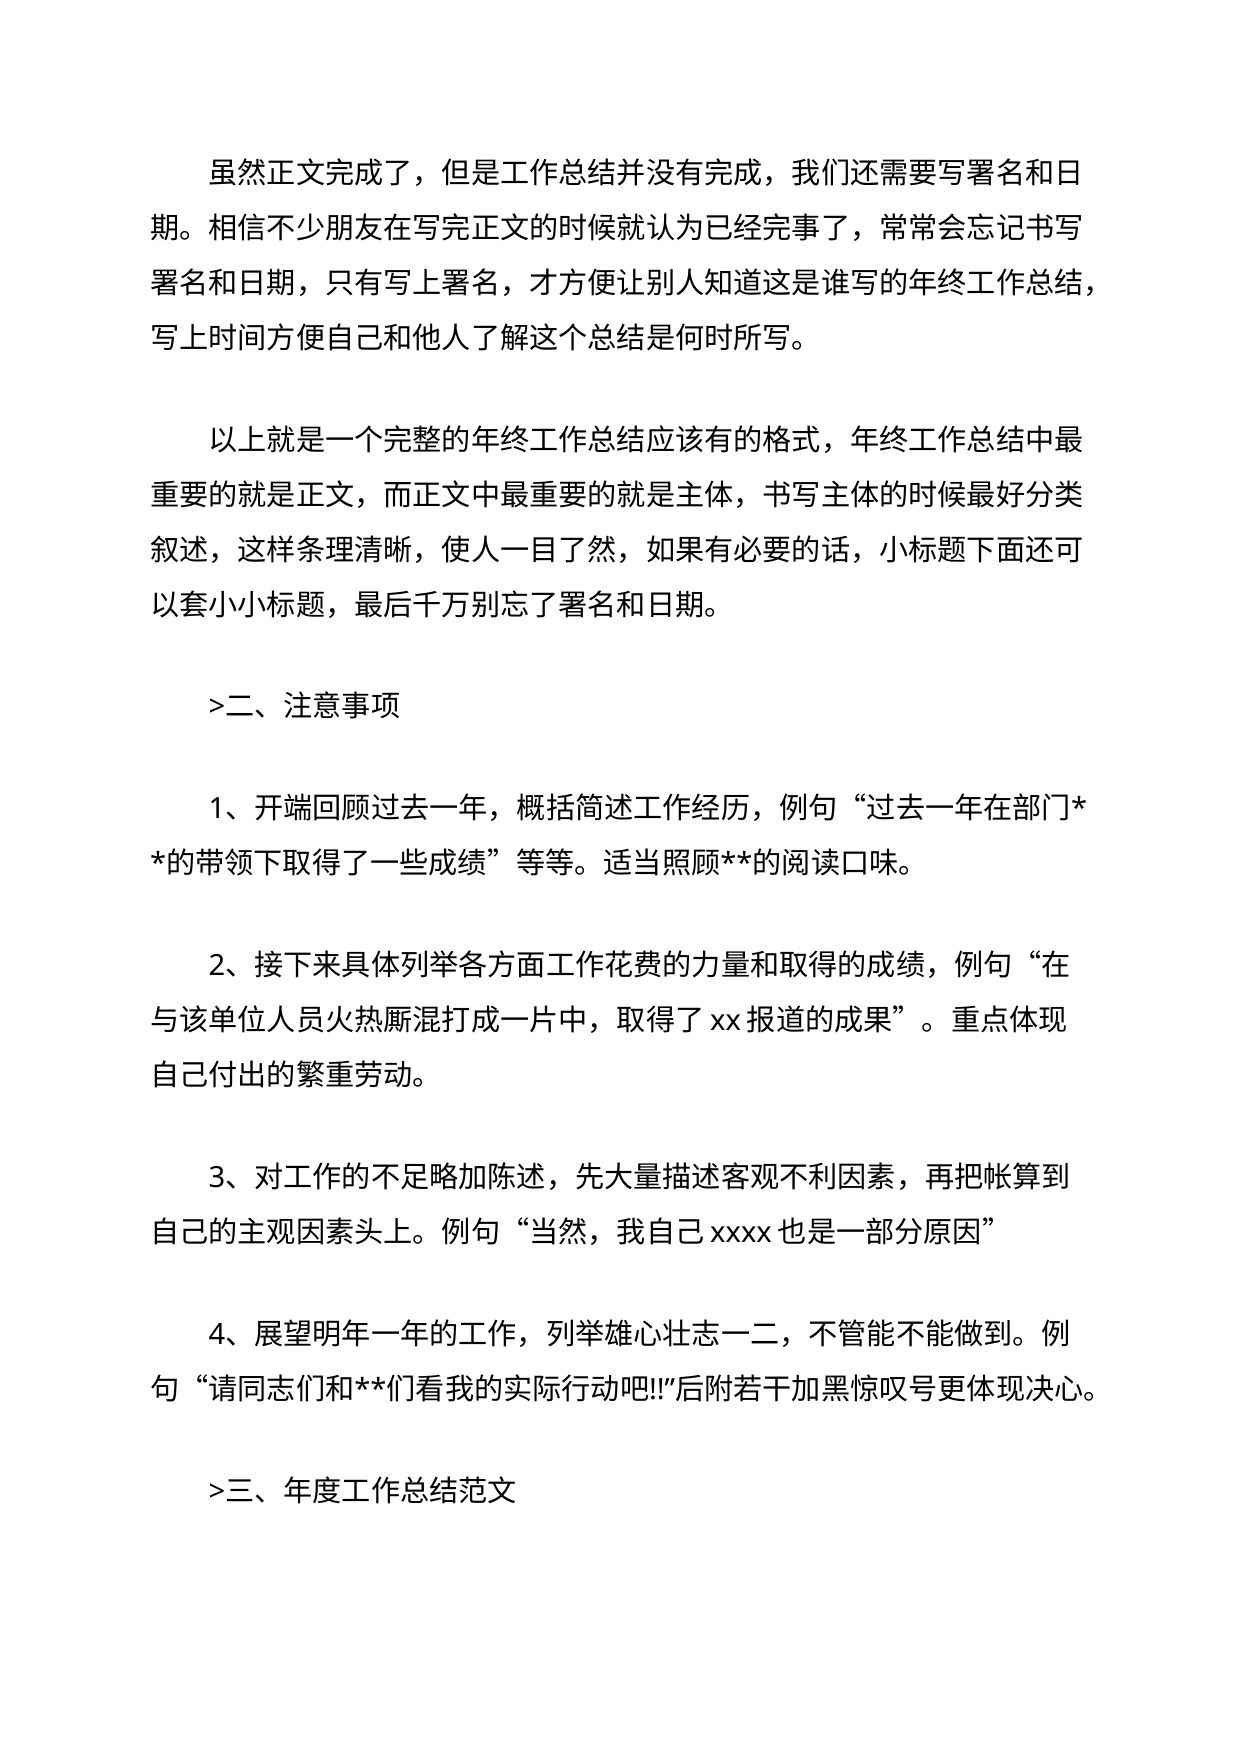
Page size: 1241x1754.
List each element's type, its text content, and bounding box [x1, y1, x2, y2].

text >二、注意事项 [150, 683, 1090, 725]
text 4、展望明年一年的工作，列举雄心壮志一二，不管能不能做到。例句“请同志们和**们看我的实际行动吧!!”后附若干加黑惊叹号更体现决心。 [150, 1311, 1090, 1408]
text >三、年度工作总结范文 [150, 1468, 1090, 1510]
text 以上就是一个完整的年终工作总结应该有的格式，年终工作总结中最重要的就是正文，而正文中最重要的就是主体，书写主体的时候最好分类叙述，这样条理清晰，使人一目了然，如果有必要的话，小标题下面还可以套小小标题，最后千万别忘了署名和日期。 [150, 416, 1090, 623]
text 3、对工作的不足略加陈述，先大量描述客观不利因素，再把帐算到自己的主观因素头上。例句“当然，我自己xxxx也是一部分原因” [150, 1154, 1090, 1251]
text 虽然正文完成了，但是工作总结并没有完成，我们还需要写署名和日期。相信不少朋友在写完正文的时候就认为已经完事了，常常会忘记书写署名和日期，只有写上署名，才方便让别人知道这是谁写的年终工作总结，写上时间方便自己和他人了解这个总结是何时所写。 [150, 150, 1090, 357]
text 2、接下来具体列举各方面工作花费的力量和取得的成绩，例句“在与该单位人员火热厮混打成一片中，取得了xx报道的成果”。重点体现自己付出的繁重劳动。 [150, 942, 1090, 1094]
text 1、开端回顾过去一年，概括简述工作经历，例句“过去一年在部门**的带领下取得了一些成绩”等等。适当照顾**的阅读口味。 [150, 785, 1090, 882]
